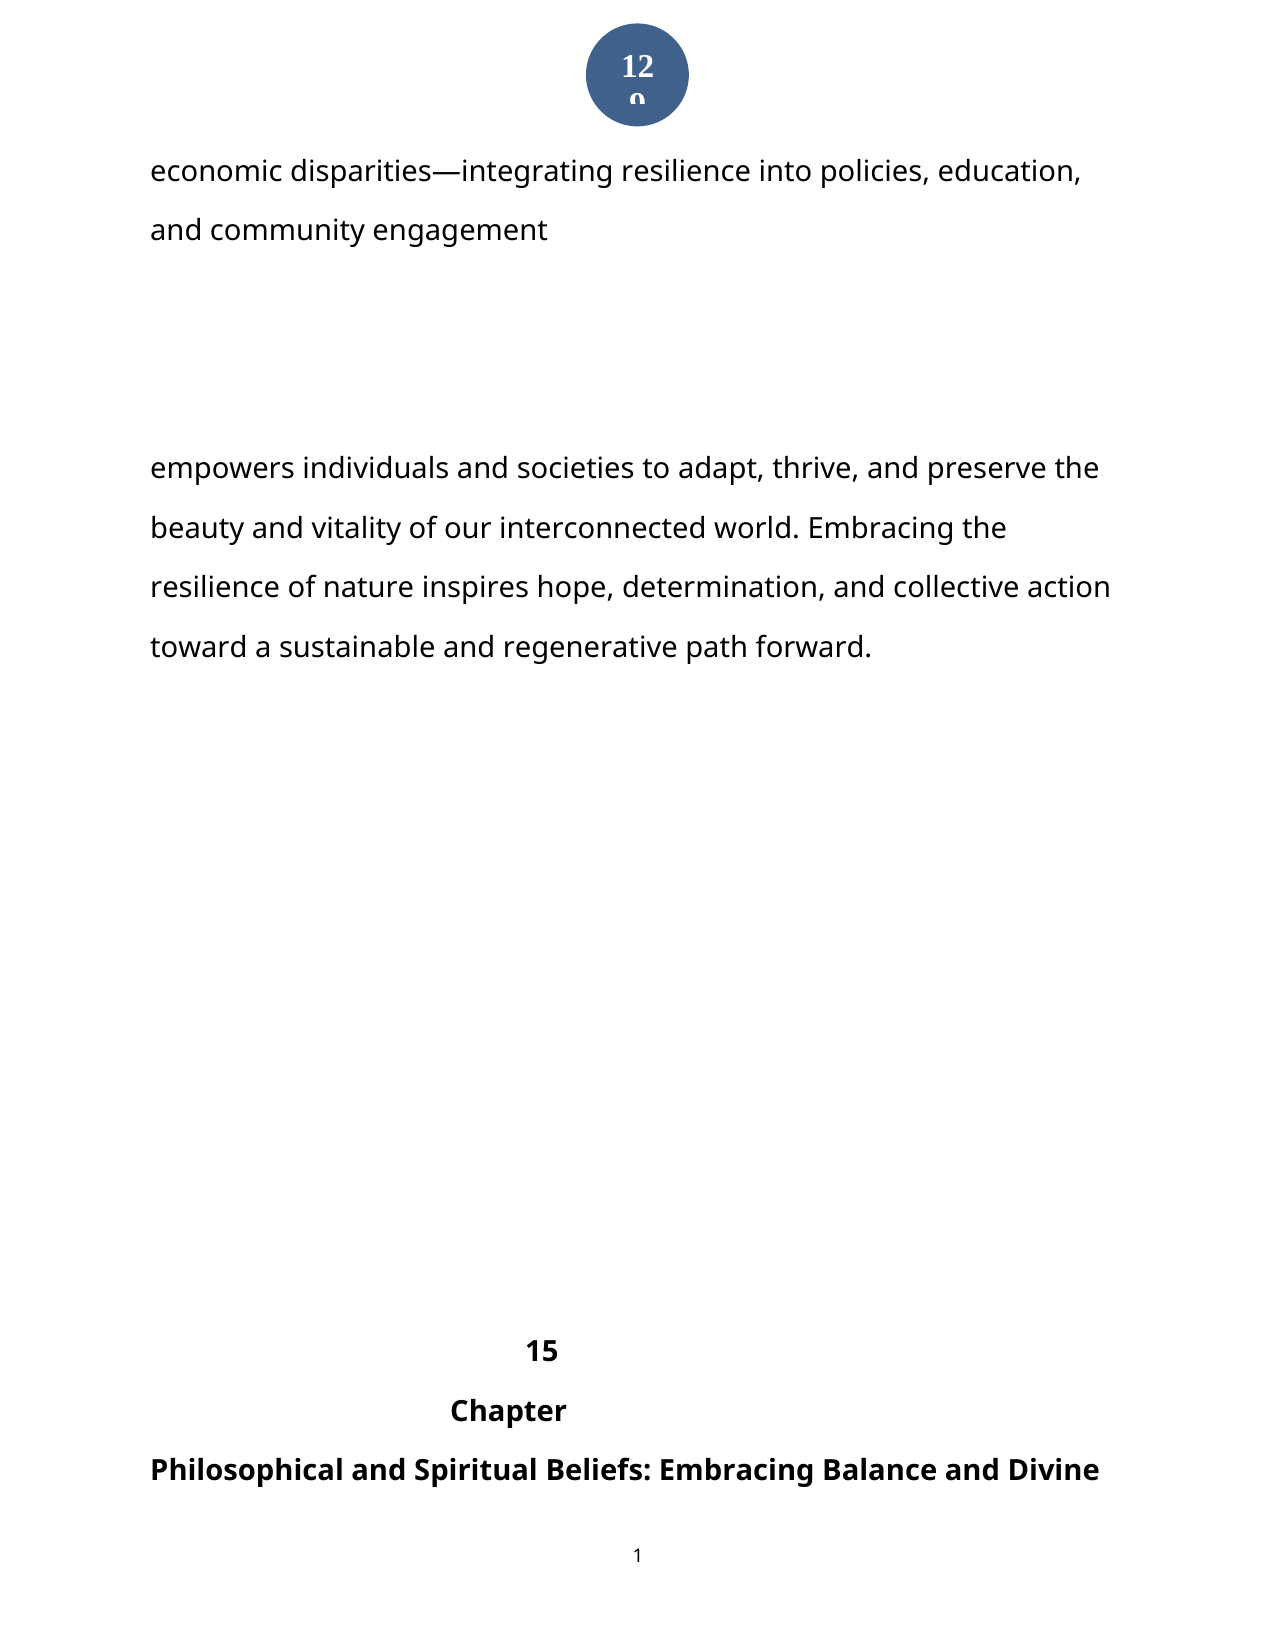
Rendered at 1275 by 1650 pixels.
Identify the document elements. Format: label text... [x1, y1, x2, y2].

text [150, 150, 1125, 249]
text 15 [450, 1330, 1125, 1370]
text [150, 1449, 1125, 1489]
text Chapter [375, 1390, 1125, 1429]
text empowers individuals and societies to adapt, thrive, and preserve the beauty and vitality of our interconnected world. Embracing the resilience of nature inspires hope, determination, and collective action toward a sustainable and regenerative path forward. [150, 447, 1125, 666]
